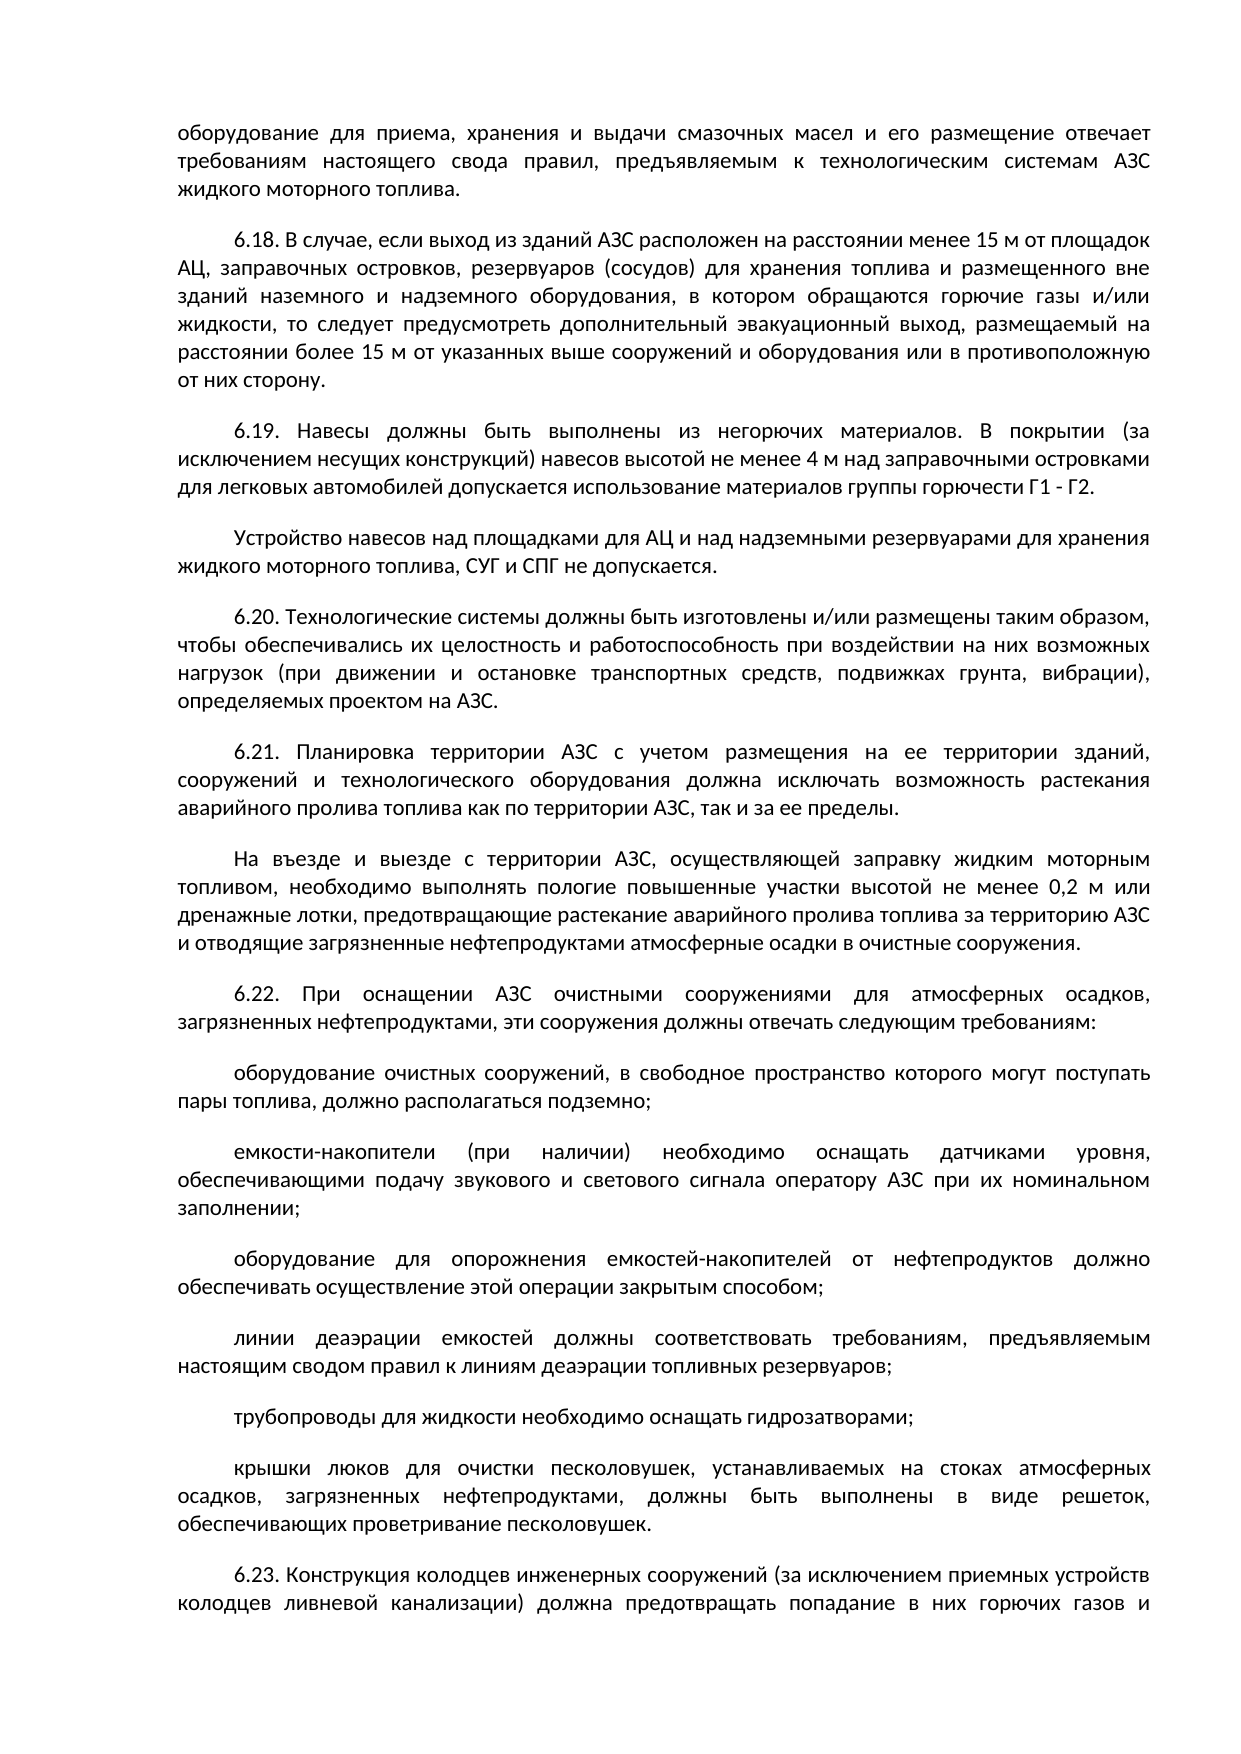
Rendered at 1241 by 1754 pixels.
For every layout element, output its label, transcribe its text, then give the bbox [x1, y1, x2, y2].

text 6.21. Планировка территории АЗС с учетом размещения на ее территории зданий, сооружений и технологического оборудования должна исключать возможность растекания аварийного пролива топлива как по территории АЗС, так и за ее пределы. [177, 737, 1152, 821]
text крышки люков для очистки песколовушек, устанавливаемых на стоках атмосферных осадков, загрязненных нефтепродуктами, должны быть выполнены в виде решеток, обеспечивающих проветривание песколовушек. [177, 1453, 1152, 1537]
text оборудование для опорожнения емкостей-накопителей от нефтепродуктов должно обеспечивать осуществление этой операции закрытым способом; [177, 1244, 1152, 1300]
text оборудование очистных сооружений, в свободное пространство которого могут поступать пары топлива, должно располагаться подземно; [177, 1058, 1152, 1114]
text 6.18. В случае, если выход из зданий АЗС расположен на расстоянии менее 15 м от площадок АЦ, заправочных островков, резервуаров (сосудов) для хранения топлива и размещенного вне зданий наземного и надземного оборудования, в котором обращаются горючие газы и/или жидкости, то следует предусмотреть дополнительный эвакуационный выход, размещаемый на расстоянии более 15 м от указанных выше сооружений и оборудования или в противоположную от них сторону. [177, 225, 1152, 393]
text 6.20. Технологические системы должны быть изготовлены и/или размещены таким образом, чтобы обеспечивались их целостность и работоспособность при воздействии на них возможных нагрузок (при движении и остановке транспортных средств, подвижках грунта, вибрации), определяемых проектом на АЗС. [177, 602, 1152, 714]
text 6.22. При оснащении АЗС очистными сооружениями для атмосферных осадков, загрязненных нефтепродуктами, эти сооружения должны отвечать следующим требованиям: [177, 979, 1152, 1035]
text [177, 1560, 1152, 1616]
text 6.19. Навесы должны быть выполнены из негорючих материалов. В покрытии (за исключением несущих конструкций) навесов высотой не менее 4 м над заправочными островками для легковых автомобилей допускается использование материалов группы горючести Г1 - Г2. [177, 416, 1152, 500]
text емкости-накопители (при наличии) необходимо оснащать датчиками уровня, обеспечивающими подачу звукового и светового сигнала оператору АЗС при их номинальном заполнении; [177, 1137, 1152, 1221]
text На въезде и выезде с территории АЗС, осуществляющей заправку жидким моторным топливом, необходимо выполнять пологие повышенные участки высотой не менее 0,2 м или дренажные лотки, предотвращающие растекание аварийного пролива топлива за территорию АЗС и отводящие загрязненные нефтепродуктами атмосферные осадки в очистные сооружения. [177, 844, 1152, 956]
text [177, 118, 1152, 202]
text Устройство навесов над площадками для АЦ и над надземными резервуарами для хранения жидкого моторного топлива, СУГ и СПГ не допускается. [177, 523, 1152, 579]
text линии деаэрации емкостей должны соответствовать требованиям, предъявляемым настоящим сводом правил к линиям деаэрации топливных резервуаров; [177, 1323, 1152, 1379]
text трубопроводы для жидкости необходимо оснащать гидрозатворами; [177, 1402, 1152, 1430]
